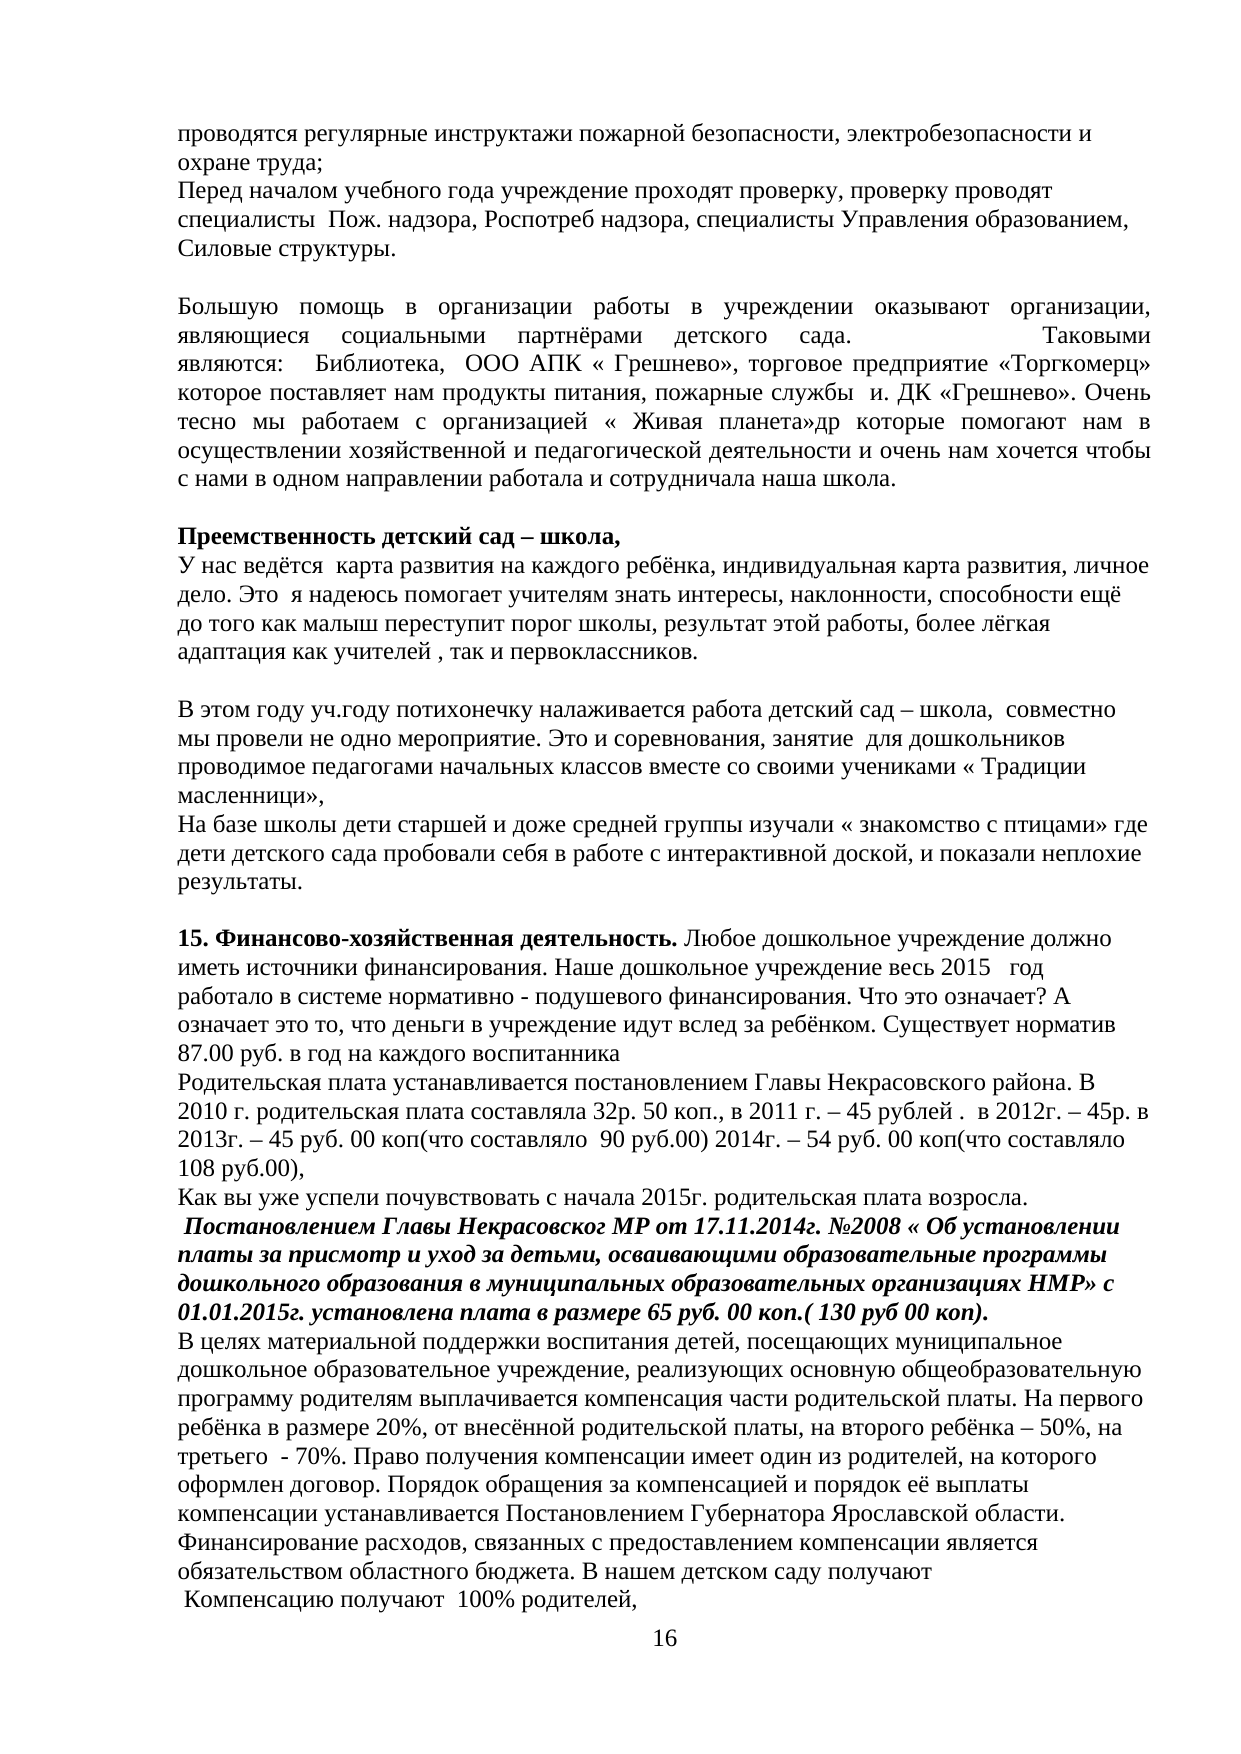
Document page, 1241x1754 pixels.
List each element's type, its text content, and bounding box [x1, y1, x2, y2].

text Постановлением Главы Некрасовског МР от 17.11.2014г. №2008 « Об установлении платы за присмотр и уход за детьми, осваивающими образовательные программы дошкольного образования в муниципальных образовательных организациях НМР» с 01.01.2015г. установлена плата в размере 65 руб. 00 коп.( 130 руб 00 коп). [177, 1211, 1152, 1326]
text 15. Финансово-хозяйственная деятельность. Любое дошкольное учреждение должно иметь источники финансирования. Наше дошкольное учреждение весь 2015 год работало в системе нормативно - подушевого финансирования. Что это означает? А означает это то, что деньги в учреждение идут вслед за ребёнком. Существует норматив 87.00 руб. в год на каждого воспитанника [177, 923, 1152, 1067]
text Большую помощь в организации работы в учреждении оказывают организации, являющиеся социальными партнёрами детского сада. Таковыми являются: Библиотека, ООО АПК « Грешнево», торговое предприятие «Торгкомерц» которое поставляет нам продукты питания, пожарные службы и. ДК «Грешнево». Очень тесно мы работаем с организацией « Живая планета»др которые помогают нам в осуществлении хозяйственной и педагогической деятельности и очень нам хочется чтобы с нами в одном направлении работала и сотрудничала наша школа. [177, 291, 1152, 492]
text В этом году уч.году потихонечку налаживается работа детский сад – школа, совместно мы провели не одно мероприятие. Это и соревнования, занятие для дошкольников проводимое педагогами начальных классов вместе со своими учениками « Традиции масленници», [177, 694, 1152, 809]
text Родительская плата устанавливается постановлением Главы Некрасовского района. В 2010 г. родительская плата составляла 32р. 50 коп., в . – 45 рублей . в 2012г. – 45р. в 2013г. – 45 руб. 00 коп(что составляло 90 руб.00) 2014г. – 54 руб. 00 коп(что составляло 108 руб.00), [177, 1067, 1152, 1182]
text Преемственность детский сад – школа, У нас ведётся карта развития на каждого ребёнка, индивидуальная карта развития, личное дело. Это я надеюсь помогает учителям знать интересы, наклонности, способности ещё до того как малыш переступит порог школы, результат этой работы, более лёгкая адаптация как учителей , так и первоклассников. [177, 521, 1152, 665]
text В целях материальной поддержки воспитания детей, посещающих муниципальное дошкольное образовательное учреждение, реализующих основную общеобразовательную программу родителям выплачивается компенсация части родительской платы. На первого ребёнка в размере 20%, от внесённой родительской платы, на второго ребёнка – 50%, на третьего - 70%. Право получения компенсации имеет один из родителей, на которого оформлен договор. Порядок обращения за компенсацией и порядок её выплаты компенсации устанавливается Постановлением Губернатора Ярославской области. Финансирование расходов, связанных с предоставлением компенсации является обязательством областного бюджета. В нашем детском саду получают [177, 1326, 1152, 1584]
text проводятся регулярные инструктажи пожарной безопасности, электробезопасности и охране труда; [177, 118, 1152, 176]
text Компенсацию получают 100% родителей, [177, 1584, 1152, 1613]
text Как вы уже успели почувствовать с начала 2015г. родительская плата возросла. [177, 1182, 1152, 1211]
text На базе школы дети старшей и доже средней группы изучали « знакомство с птицами» где дети детского сада пробовали себя в работе с интерактивной доской, и показали неплохие результаты. [177, 809, 1152, 895]
text Перед началом учебного года учреждение проходят проверку, проверку проводят специалисты Пож. надзора, Роспотреб надзора, специалисты Управления образованием, Силовые структуры. [177, 176, 1152, 262]
